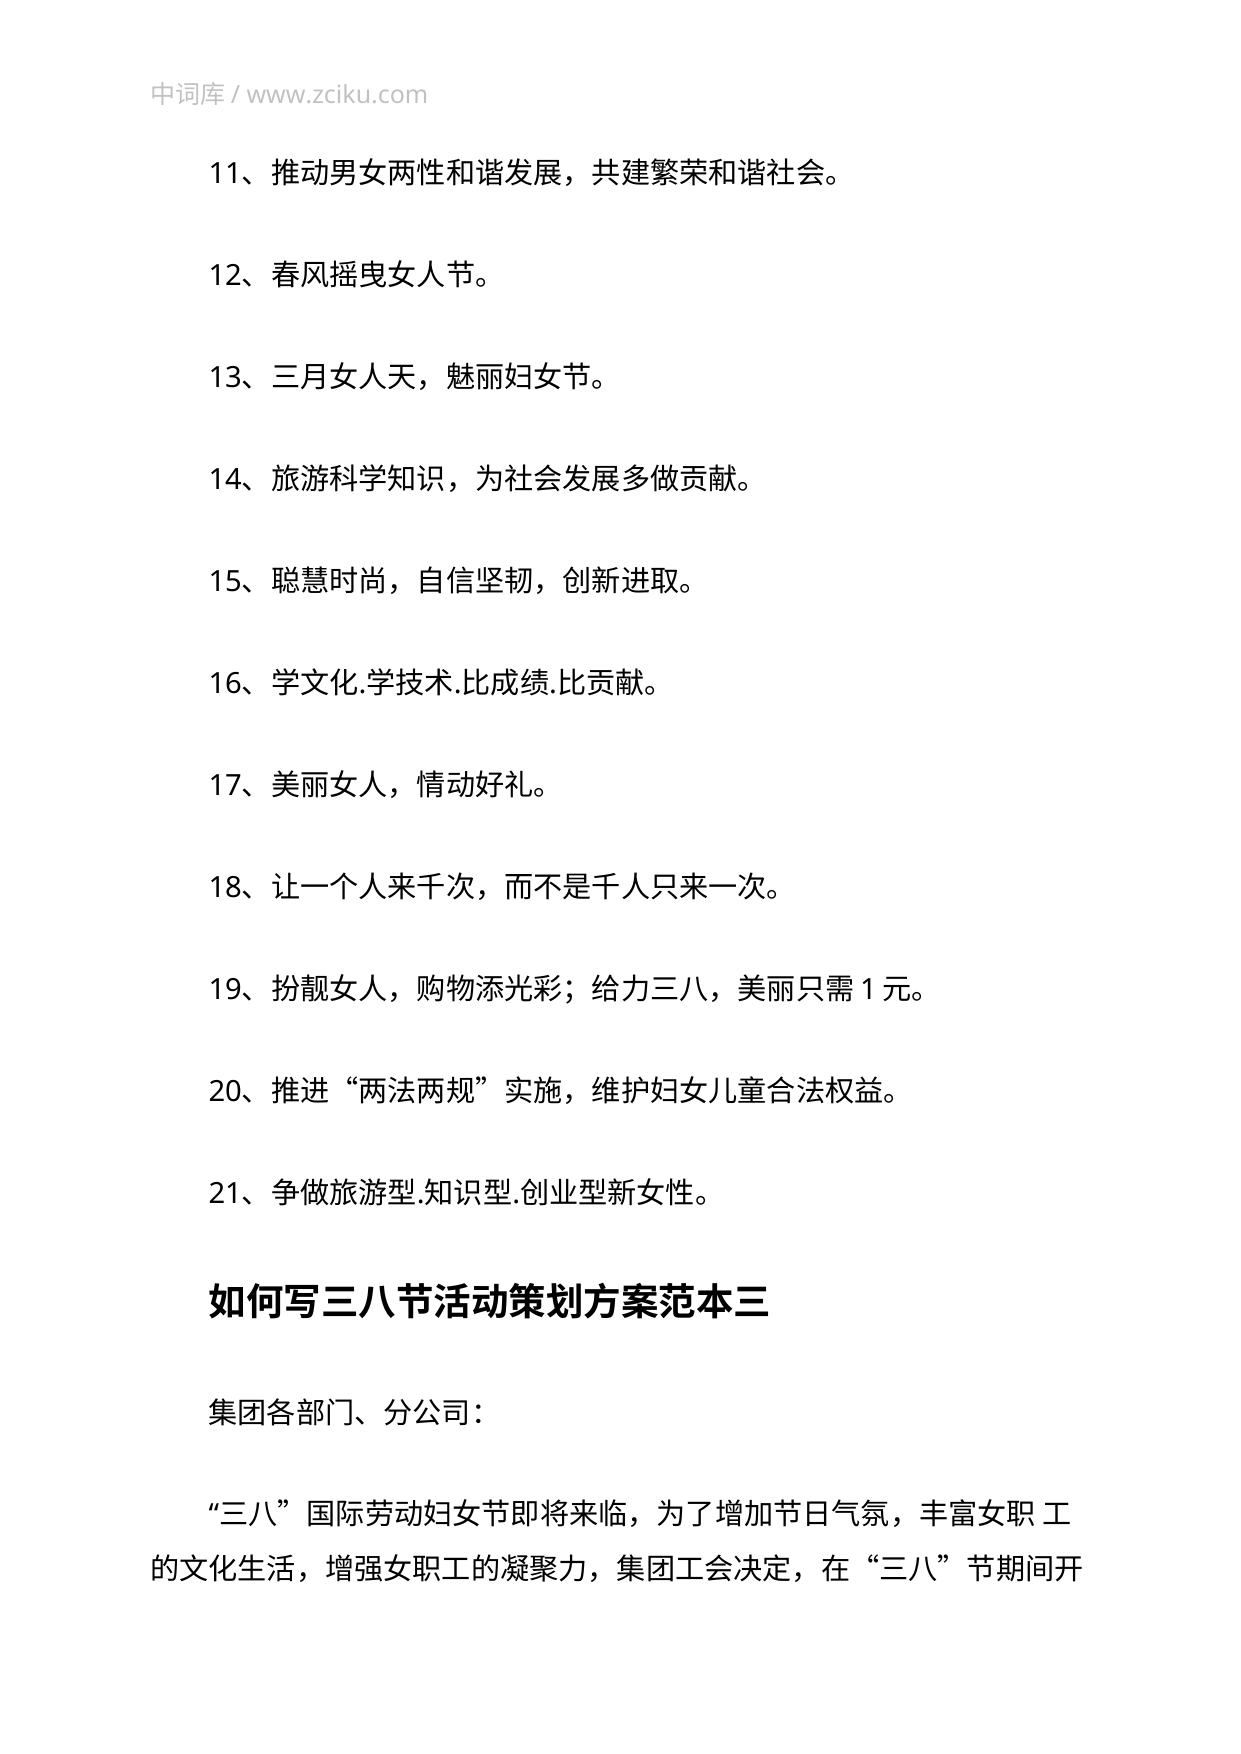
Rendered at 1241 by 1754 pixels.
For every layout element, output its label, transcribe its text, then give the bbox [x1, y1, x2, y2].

text 12、春风摇曳女人节。 [150, 252, 1090, 294]
text 18、让一个人来千次，而不是千人只来一次。 [150, 864, 1090, 906]
text 13、三月女人天，魅丽妇女节。 [150, 354, 1090, 396]
text 15、聪慧时尚，自信坚韧，创新进取。 [150, 558, 1090, 600]
text 11、推动男女两性和谐发展，共建繁荣和谐社会。 [150, 150, 1090, 192]
text 如何写三八节活动策划方案范本三 [150, 1272, 1090, 1326]
text 21、争做旅游型.知识型.创业型新女性。 [150, 1170, 1090, 1212]
text 14、旅游科学知识，为社会发展多做贡献。 [150, 456, 1090, 498]
text 19、扮靓女人，购物添光彩；给力三八，美丽只需1元。 [150, 966, 1090, 1008]
text 17、美丽女人，情动好礼。 [150, 762, 1090, 804]
text 16、学文化.学技术.比成绩.比贡献。 [150, 660, 1090, 702]
text 集团各部门、分公司： [150, 1389, 1090, 1431]
text 20、推进“两法两规”实施，维护妇女儿童合法权益。 [150, 1068, 1090, 1110]
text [150, 1491, 1090, 1588]
